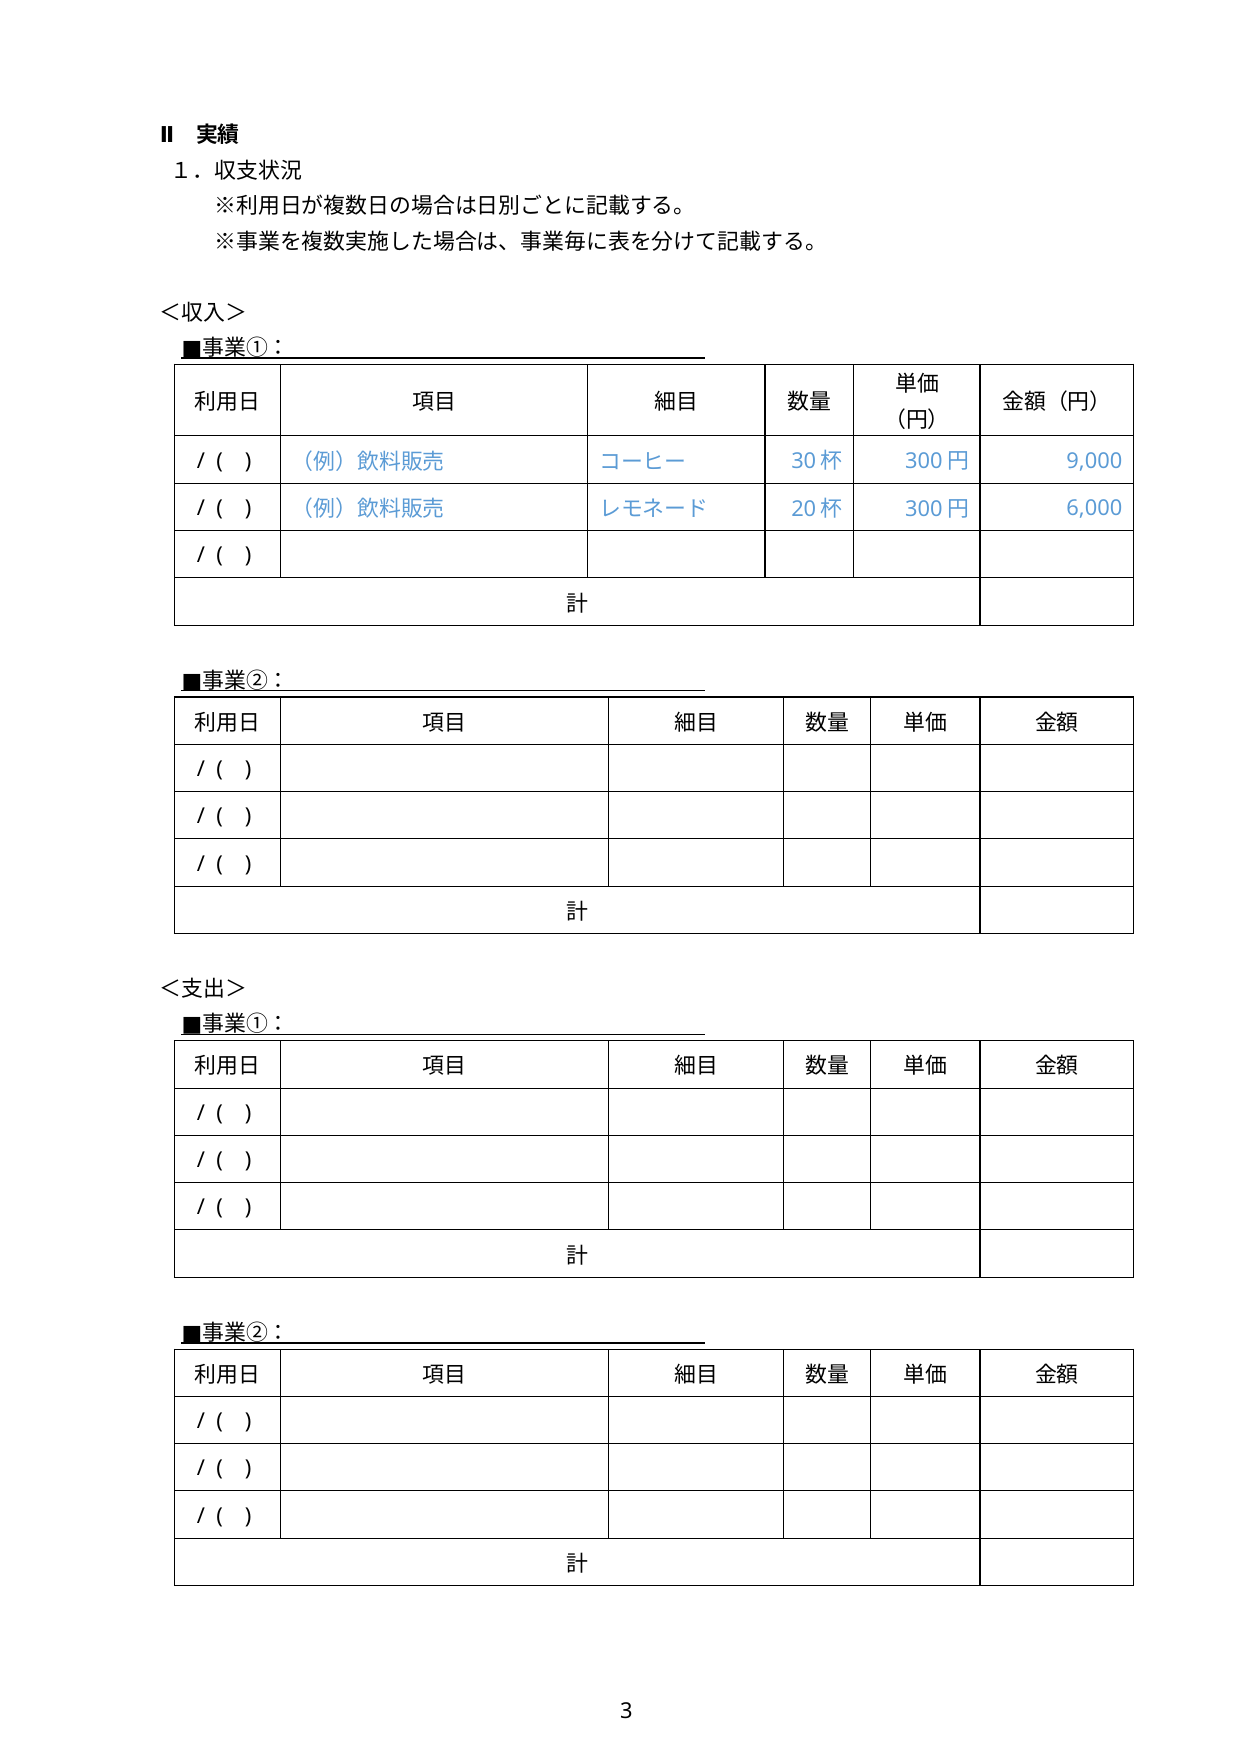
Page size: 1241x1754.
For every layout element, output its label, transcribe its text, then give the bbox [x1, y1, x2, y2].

table_cell / ( ) [175, 839, 280, 886]
table_header 細目 [609, 1350, 783, 1396]
table_header 項目 [281, 1350, 608, 1396]
table_header 利用日 [175, 1350, 280, 1396]
table_header 利用日 [175, 365, 280, 435]
table_header 細目 [588, 365, 764, 435]
table_cell / ( ) [175, 531, 280, 577]
table_cell [871, 1089, 979, 1135]
table_cell [609, 745, 783, 791]
table_header 単価 [871, 698, 979, 744]
table_cell [609, 839, 783, 886]
table_cell [784, 1136, 870, 1182]
table_cell [281, 1089, 608, 1135]
table_cell [981, 745, 1133, 791]
table_cell [281, 531, 587, 577]
table_header 利用日 [175, 698, 280, 744]
text １．収支状況 [159, 151, 1092, 186]
text ＜支出＞ [159, 969, 1092, 1005]
text ■事業①： [159, 328, 1092, 363]
table_cell [981, 839, 1133, 886]
table_cell [281, 792, 608, 838]
table_header 数量 [784, 1350, 870, 1396]
table_header 単価 [871, 1350, 979, 1396]
table_cell [981, 1136, 1133, 1182]
table_cell [784, 1491, 870, 1538]
table_cell [609, 1136, 783, 1182]
table_header 細目 [609, 698, 783, 744]
text ■事業②： [159, 1313, 1092, 1348]
table_header 金額（円） [981, 365, 1133, 435]
table_header 数量 [766, 365, 853, 435]
table_cell 300円 [854, 484, 979, 530]
table_cell [588, 531, 764, 577]
table_cell [871, 1491, 979, 1538]
table_cell 20杯 [766, 484, 853, 530]
text ※利用日が複数日の場合は日別ごとに記載する。 [159, 186, 1092, 222]
table_cell / ( ) [175, 1491, 280, 1538]
table_cell [609, 1089, 783, 1135]
text ※事業を複数実施した場合は、事業毎に表を分けて記載する。 [159, 222, 1092, 257]
table_cell [784, 1444, 870, 1490]
table_cell / ( ) [175, 1444, 280, 1490]
table_cell [871, 792, 979, 838]
table_cell [609, 792, 783, 838]
table_cell [981, 531, 1133, 577]
table_cell [281, 745, 608, 791]
table_cell [871, 745, 979, 791]
table_cell [981, 1230, 1133, 1277]
table_cell [281, 1183, 608, 1229]
table_cell [609, 1183, 783, 1229]
table_header 金額 [981, 1350, 1133, 1396]
table_cell [981, 1491, 1133, 1538]
table_header 項目 [281, 365, 587, 435]
table_cell 300円 [854, 436, 979, 483]
table_cell / ( ) [175, 1397, 280, 1443]
table_header 数量 [784, 1041, 870, 1087]
text ＜収入＞ [159, 293, 1092, 328]
table_cell [854, 531, 979, 577]
table_cell [609, 1397, 783, 1443]
table_cell / ( ) [175, 1183, 280, 1229]
table_cell 計 [175, 578, 979, 624]
table_cell [609, 1444, 783, 1490]
table_cell [871, 1397, 979, 1443]
table_cell [871, 1136, 979, 1182]
table_cell [766, 531, 853, 577]
table_cell [281, 1491, 608, 1538]
table_cell [981, 578, 1133, 624]
table_cell [281, 1444, 608, 1490]
table_cell （例）飲料販売 [281, 436, 587, 483]
table_cell / ( ) [175, 745, 280, 791]
text ■事業②： [159, 661, 1092, 696]
table_cell [871, 1183, 979, 1229]
table_header 項目 [281, 1041, 608, 1087]
table_cell / ( ) [175, 436, 280, 483]
table_cell [784, 839, 870, 886]
table_cell 計 [175, 1539, 979, 1585]
table_cell [981, 1183, 1133, 1229]
table_header 金額 [981, 698, 1133, 744]
table_cell 計 [175, 1230, 979, 1277]
table_header 利用日 [175, 1041, 280, 1087]
table_cell [871, 839, 979, 886]
table_cell コーヒー [588, 436, 764, 483]
table_cell [784, 1397, 870, 1443]
table_cell [981, 1397, 1133, 1443]
table_cell [281, 839, 608, 886]
table_cell レモネード [588, 484, 764, 530]
table_cell / ( ) [175, 484, 280, 530]
table_cell / ( ) [175, 1089, 280, 1135]
table_cell [871, 1444, 979, 1490]
table_cell [981, 792, 1133, 838]
table_cell [281, 1397, 608, 1443]
table_cell [609, 1491, 783, 1538]
table_cell [784, 1089, 870, 1135]
table_cell / ( ) [175, 792, 280, 838]
table_header 数量 [784, 698, 870, 744]
table_cell [981, 1089, 1133, 1135]
table_cell / ( ) [175, 1136, 280, 1182]
table_header 単価（円） [854, 365, 979, 435]
table_header 項目 [281, 698, 608, 744]
table_cell 6,000 [981, 484, 1133, 530]
table_cell [981, 1444, 1133, 1490]
table_header 細目 [609, 1041, 783, 1087]
table_header 金額 [981, 1041, 1133, 1087]
table_cell （例）飲料販売 [281, 484, 587, 530]
table_cell [784, 745, 870, 791]
table_cell 9,000 [981, 436, 1133, 483]
table_cell [981, 1539, 1133, 1585]
table_cell [784, 1183, 870, 1229]
table_cell 30杯 [766, 436, 853, 483]
text Ⅱ 実績 [159, 116, 1092, 151]
table_cell [784, 792, 870, 838]
table_cell 計 [175, 887, 979, 933]
table_cell [981, 887, 1133, 933]
table_cell [281, 1136, 608, 1182]
text ■事業①： [159, 1005, 1092, 1040]
table_header 単価 [871, 1041, 979, 1087]
